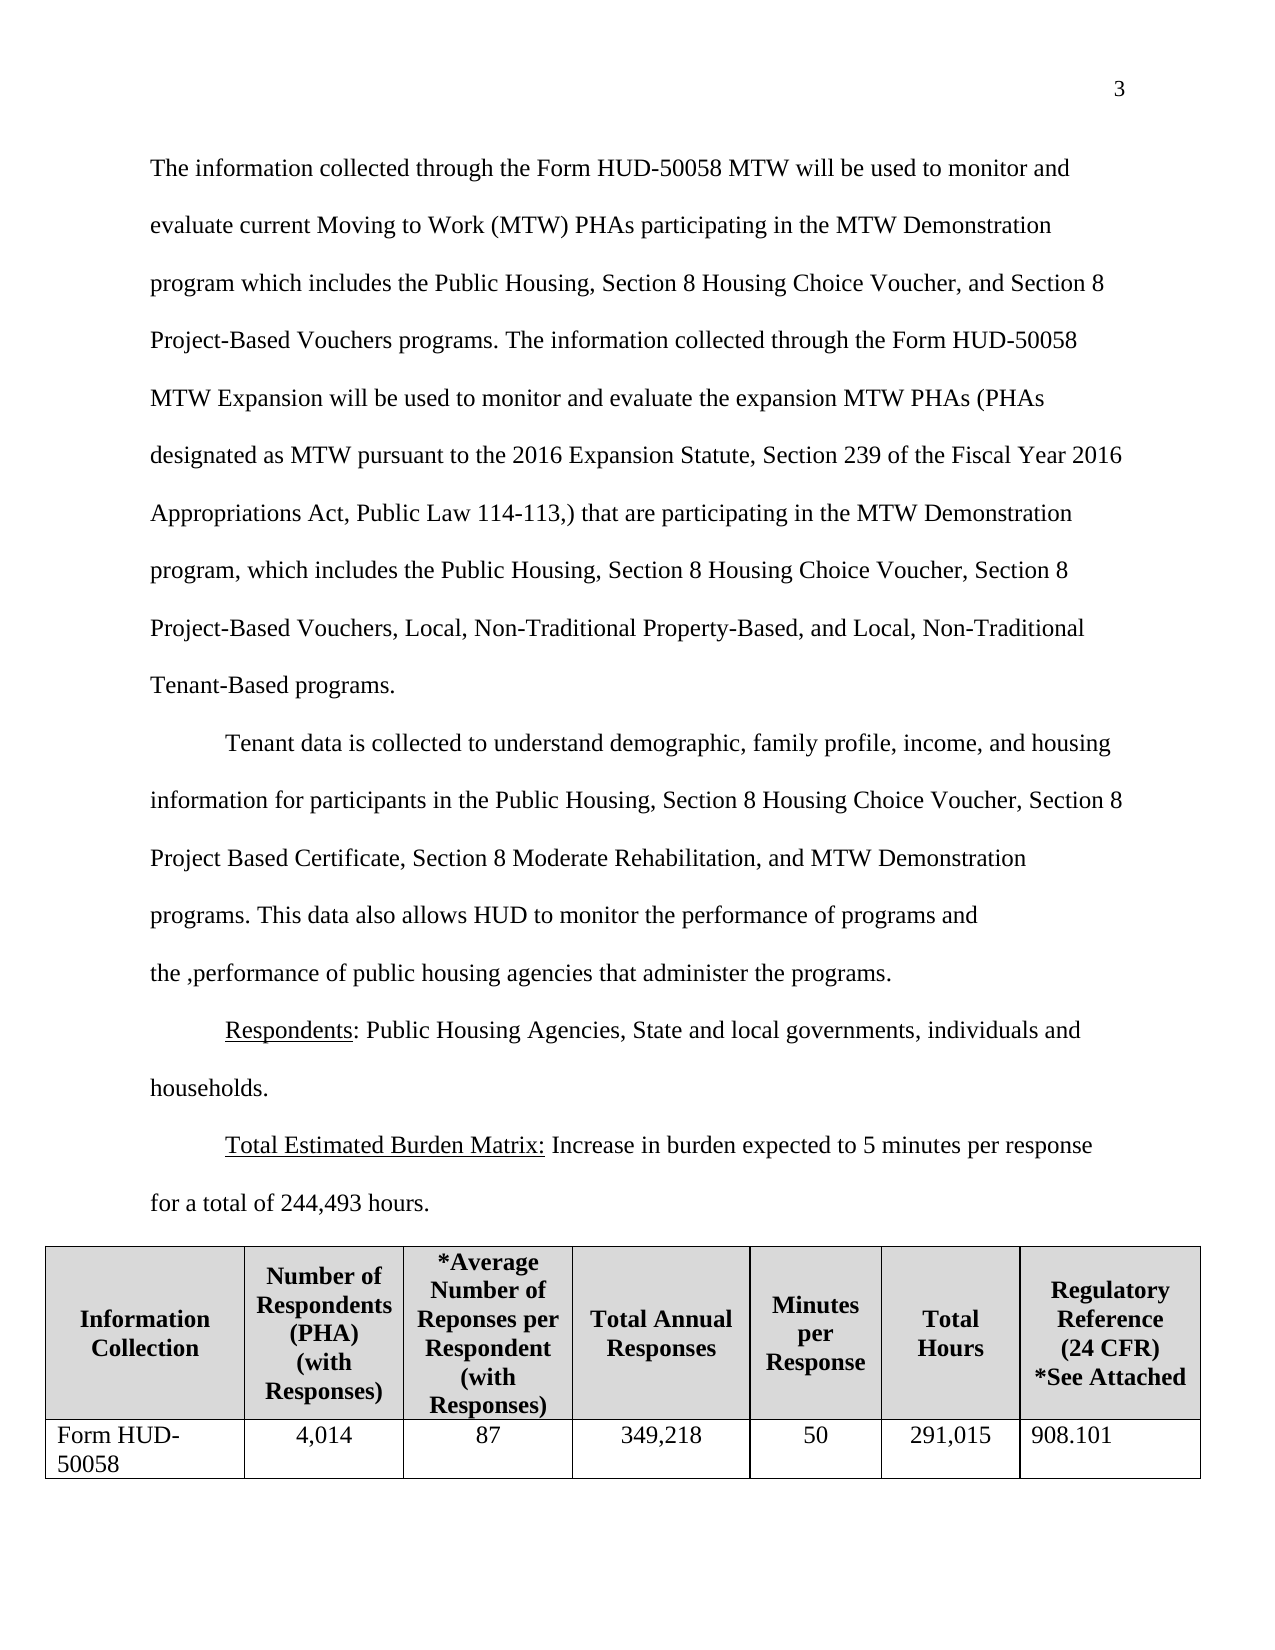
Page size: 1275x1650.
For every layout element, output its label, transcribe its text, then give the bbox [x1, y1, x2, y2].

text Respondents: Public Housing Agencies, State and local governments, individuals and households. [150, 1016, 1125, 1102]
table_cell 87 [404, 1420, 572, 1478]
table_header Total Hours [882, 1247, 1019, 1419]
table_header *Average Number of Reponses per Respondent (with Responses) [404, 1247, 572, 1419]
table_cell 4,014 [245, 1420, 403, 1478]
table_cell 50 [751, 1420, 881, 1478]
table_header Number of Respondents (PHA) (with Responses) [245, 1247, 403, 1419]
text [150, 153, 1125, 699]
table_header Total Annual Responses [573, 1247, 749, 1419]
text Tenant data is collected to understand demographic, family profile, income, and housing information for participants in the Public Housing, Section 8 Housing Choice Voucher, Section 8 Project Based Certificate, Section 8 Moderate Rehabilitation, and MTW Demonstration programs. This data also allows HUD to monitor the performance of programs and the ,performance of public housing agencies that administer the programs. [150, 728, 1125, 987]
table_header Minutes per Response [751, 1247, 881, 1419]
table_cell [46, 1420, 244, 1478]
text Total Estimated Burden Matrix: Increase in burden expected to 5 minutes per response for a total of 244,493 hours. [150, 1131, 1125, 1217]
table_header Information Collection [46, 1247, 244, 1419]
table_cell 291,015 [882, 1420, 1019, 1478]
table_cell 908.101 [1021, 1420, 1200, 1478]
table_cell 349,218 [573, 1420, 749, 1478]
table_header Regulatory Reference (24 CFR) *See Attached [1021, 1247, 1200, 1419]
